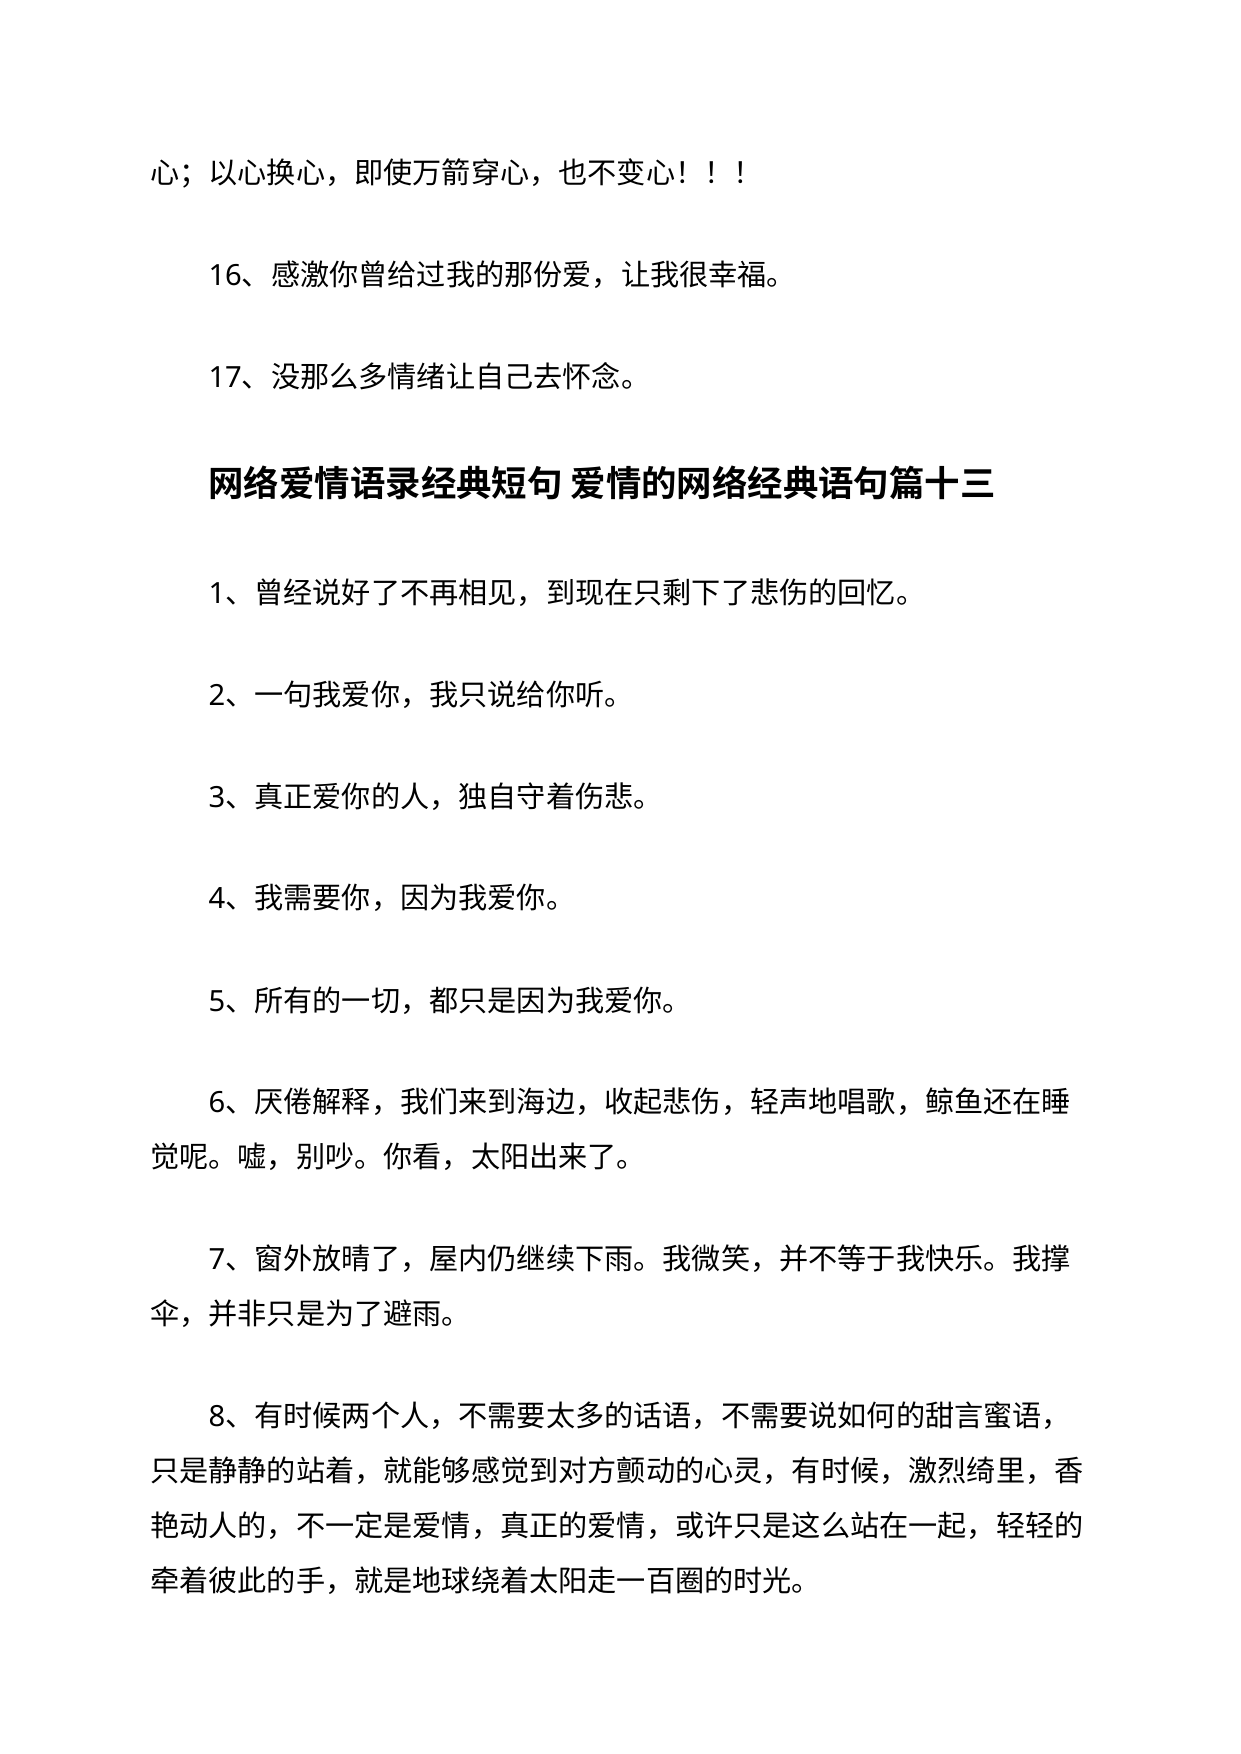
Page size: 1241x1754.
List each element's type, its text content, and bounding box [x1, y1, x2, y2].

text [150, 150, 1090, 192]
text 1、曾经说好了不再相见，到现在只剩下了悲伤的回忆。 [150, 569, 1090, 612]
text 4、我需要你，因为我爱你。 [150, 875, 1090, 917]
text 7、窗外放晴了，屋内仍继续下雨。我微笑，并不等于我快乐。我撑伞，并非只是为了避雨。 [150, 1236, 1090, 1333]
text 2、一句我爱你，我只说给你听。 [150, 671, 1090, 713]
text 8、有时候两个人，不需要太多的话语，不需要说如何的甜言蜜语，只是静静的站着，就能够感觉到对方颤动的心灵，有时候，激烈绮里，香艳动人的，不一定是爱情，真正的爱情，或许只是这么站在一起，轻轻的牵着彼此的手，就是地球绕着太阳走一百圈的时光。 [150, 1393, 1090, 1600]
text 网络爱情语录经典短句 爱情的网络经典语句篇十三 [150, 456, 1090, 507]
text 5、所有的一切，都只是因为我爱你。 [150, 977, 1090, 1019]
text 16、感激你曾给过我的那份爱，让我很幸福。 [150, 252, 1090, 294]
text 17、没那么多情绪让自己去怀念。 [150, 354, 1090, 396]
text 3、真正爱你的人，独自守着伤悲。 [150, 773, 1090, 816]
text 6、厌倦解释，我们来到海边，收起悲伤，轻声地唱歌，鲸鱼还在睡觉呢。嘘，别吵。你看，太阳出来了。 [150, 1079, 1090, 1176]
